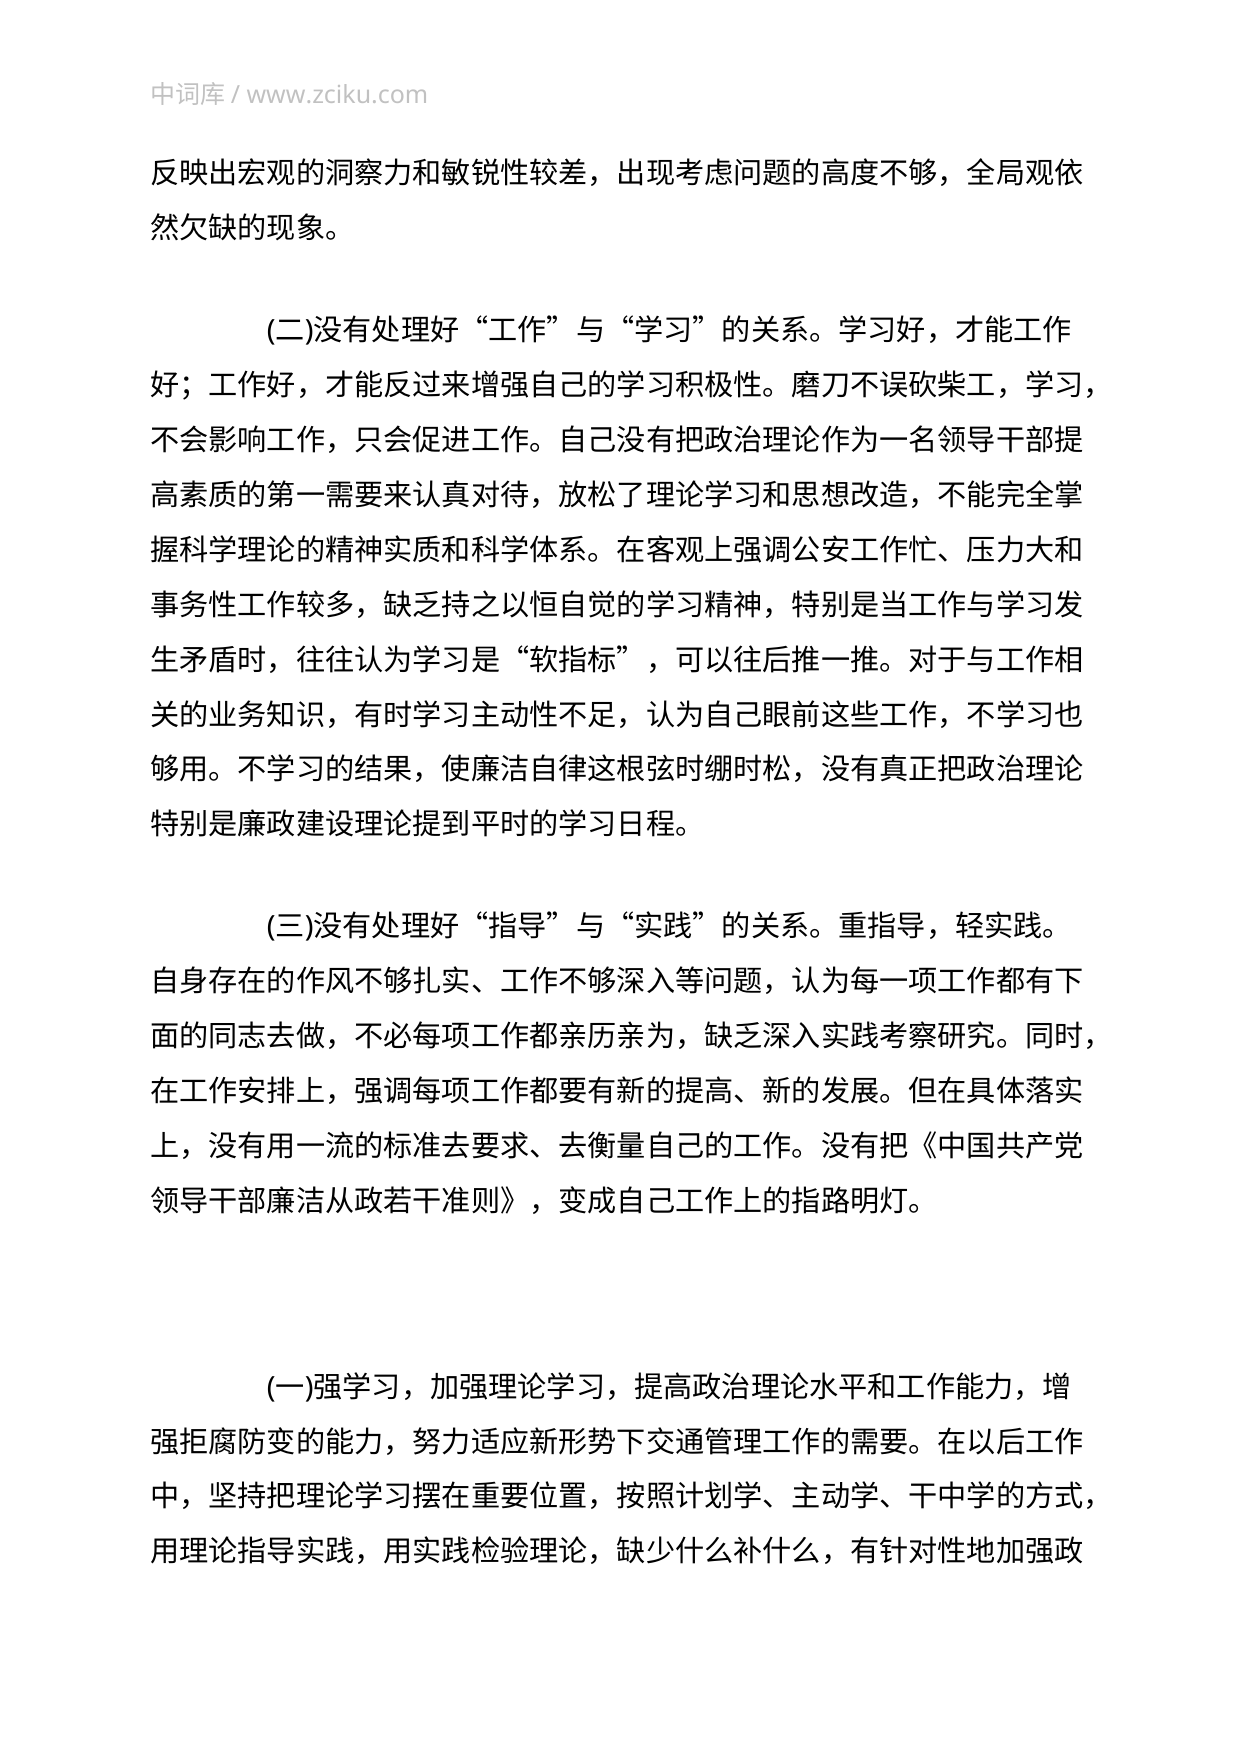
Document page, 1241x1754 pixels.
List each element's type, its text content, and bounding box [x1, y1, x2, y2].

text (二)没有处理好“工作”与“学习”的关系。学习好，才能工作好；工作好，才能反过来增强自己的学习积极性。磨刀不误砍柴工，学习，不会影响工作，只会促进工作。自己没有把政治理论作为一名领导干部提高素质的第一需要来认真对待，放松了理论学习和思想改造，不能完全掌握科学理论的精神实质和科学体系。在客观上强调公安工作忙、压力大和事务性工作较多，缺乏持之以恒自觉的学习精神，特别是当工作与学习发生矛盾时，往往认为学习是“软指标”，可以往后推一推。对于与工作相关的业务知识，有时学习主动性不足，认为自己眼前这些工作，不学习也够用。不学习的结果，使廉洁自律这根弦时绷时松，没有真正把政治理论特别是廉政建设理论提到平时的学习日程。 [150, 307, 1090, 843]
text (三)没有处理好“指导”与“实践”的关系。重指导，轻实践。自身存在的作风不够扎实、工作不够深入等问题，认为每一项工作都有下面的同志去做，不必每项工作都亲历亲为，缺乏深入实践考察研究。同时，在工作安排上，强调每项工作都要有新的提高、新的发展。但在具体落实上，没有用一流的标准去要求、去衡量自己的工作。没有把《中国共产党领导干部廉洁从政若干准则》，变成自己工作上的指路明灯。 [150, 903, 1090, 1219]
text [150, 150, 1090, 247]
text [150, 1363, 1090, 1570]
